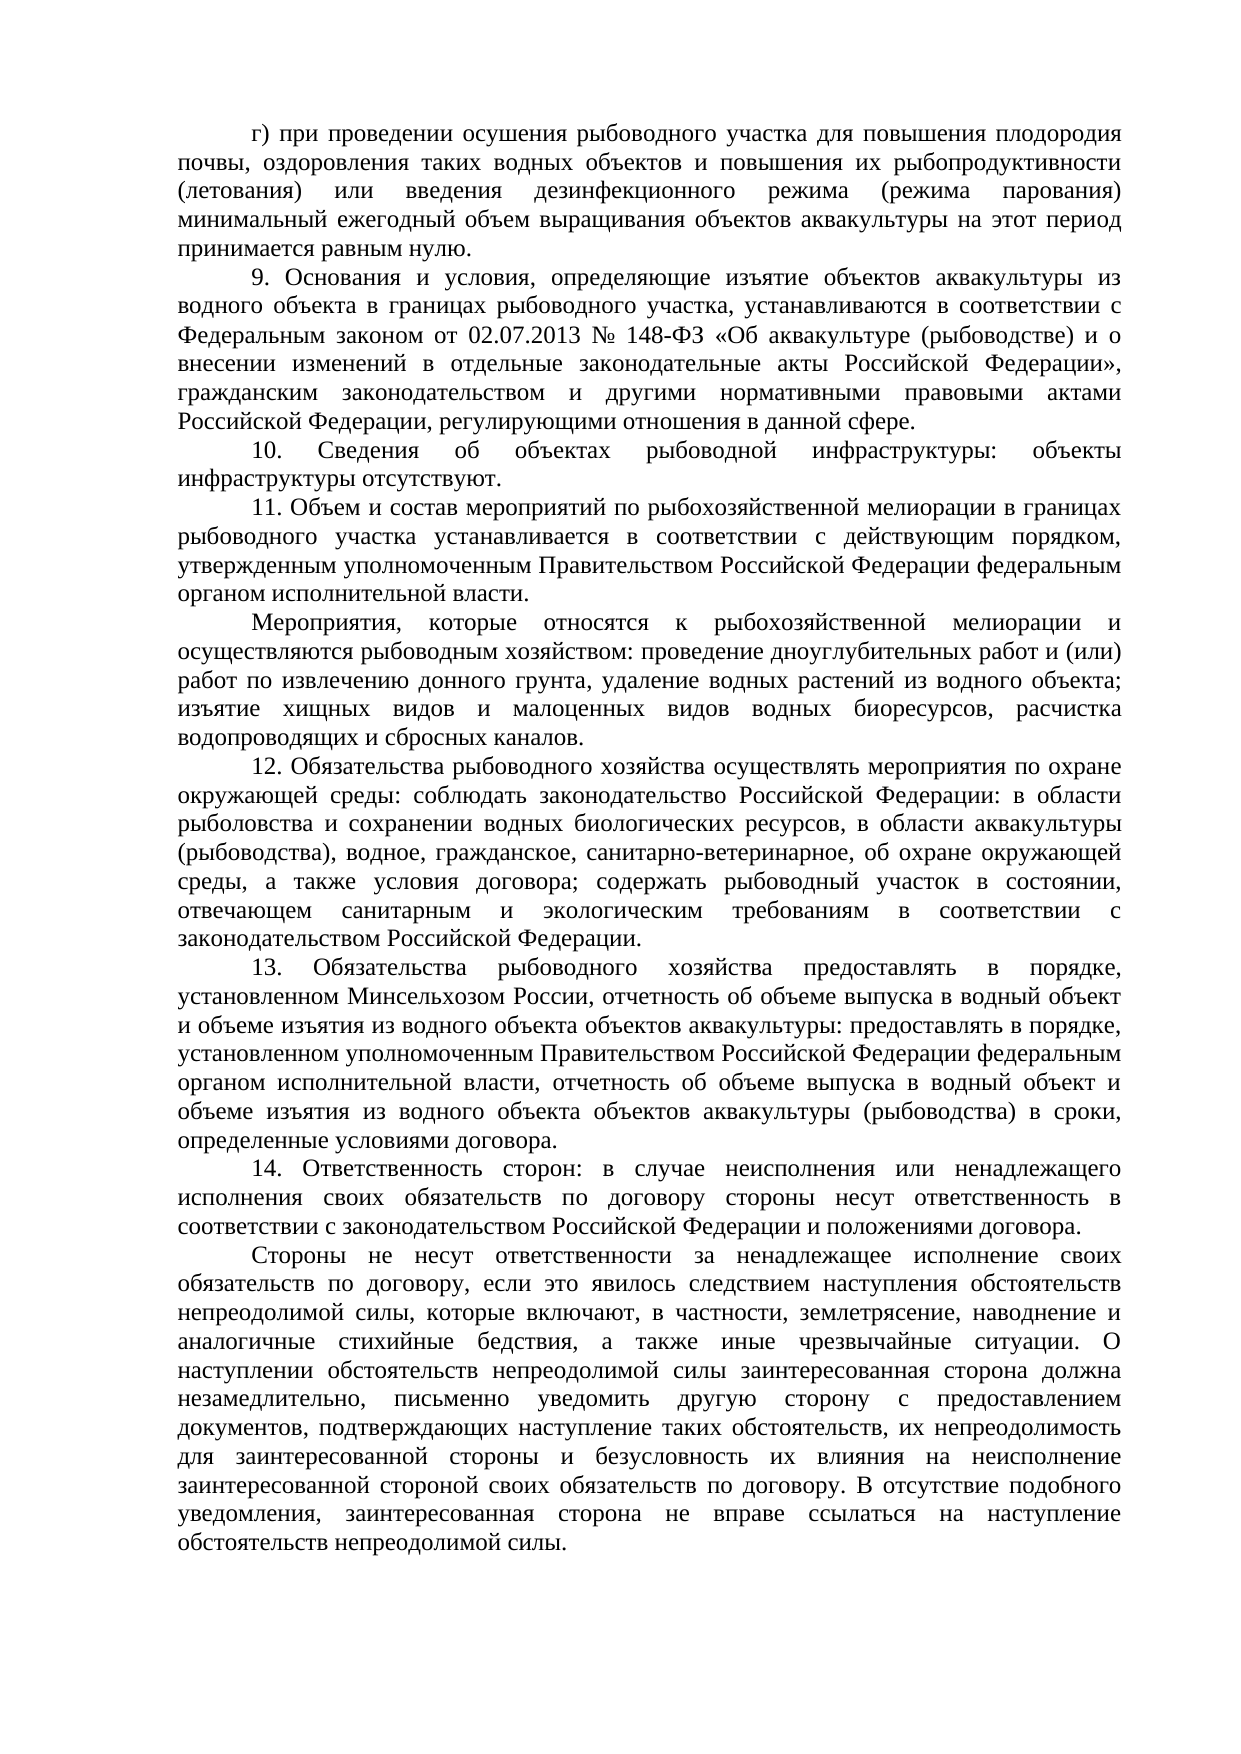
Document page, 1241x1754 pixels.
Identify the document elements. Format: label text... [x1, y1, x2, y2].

text Стороны не несут ответственности за ненадлежащее исполнение своих обязательств по договору, если это явилось следствием наступления обстоятельств непреодолимой силы, которые включают, в частности, землетрясение, наводнение и аналогичные стихийные бедствия, а также иные чрезвычайные ситуации. О наступлении обстоятельств непреодолимой силы заинтересованная сторона должна незамедлительно, письменно уведомить другую сторону с предоставлением документов, подтверждающих наступление таких обстоятельств, их непреодолимость для заинтересованной стороны и безусловность их влияния на неисполнение заинтересованной стороной своих обязательств по договору. В отсутствие подобного уведомления, заинтересованная сторона не вправе ссылаться на наступление обстоятельств непреодолимой силы. [177, 1240, 1122, 1556]
text Мероприятия, которые относятся к рыбохозяйственной мелиорации и осуществляются рыбоводным хозяйством: проведение дноуглубительных работ и (или) работ по извлечению донного грунта, удаление водных растений из водного объекта; изъятие хищных видов и малоценных видов водных биоресурсов, расчистка водопроводящих и сбросных каналов. [177, 607, 1122, 751]
text 13. Обязательства рыбоводного хозяйства предоставлять в порядке, установленном Минсельхозом России, отчетность об объеме выпуска в водный объект и объеме изъятия из водного объекта объектов аквакультуры: предоставлять в порядке, установленном уполномоченным Правительством Российской Федерации федеральным органом исполнительной власти, отчетность об объеме выпуска в водный объект и объеме изъятия из водного объекта объектов аквакультуры (рыбоводства) в сроки, определенные условиями договора. [177, 952, 1122, 1153]
text г) при проведении осушения рыбоводного участка для повышения плодородия почвы, оздоровления таких водных объектов и повышения их рыбопродуктивности (летования) или введения дезинфекционного режима (режима парования) минимальный ежегодный объем выращивания объектов аквакультуры на этот период принимается равным нулю. [177, 118, 1122, 262]
text 12. Обязательства рыбоводного хозяйства осуществлять мероприятия по охране окружающей среды: соблюдать законодательство Российской Федерации: в области рыболовства и сохранении водных биологических ресурсов, в области аквакультуры (рыбоводства), водное, гражданское, санитарно-ветеринарное, об охране окружающей среды, а также условия договора; содержать рыбоводный участок в состоянии, отвечающем санитарным и экологическим требованиям в соответствии с законодательством Российской Федерации. [177, 751, 1122, 952]
text 9. Основания и условия, определяющие изъятие объектов аквакультуры из водного объекта в границах рыбоводного участка, устанавливаются в соответствии с Федеральным законом от 02.07.2013 № 148-ФЗ «Об аквакультуре (рыбоводстве) и о внесении изменений в отдельные законодательные акты Российской Федерации», гражданским законодательством и другими нормативными правовыми актами Российской Федерации, регулирующими отношения в данной сфере. [177, 262, 1122, 435]
text 14. Ответственность сторон: в случае неисполнения или ненадлежащего исполнения своих обязательств по договору стороны несут ответственность в соответствии с законодательством Российской Федерации и положениями договора. [177, 1153, 1122, 1240]
text 10. Сведения об объектах рыбоводной инфраструктуры: объекты инфраструктуры отсутствуют. [177, 435, 1122, 492]
text 11. Объем и состав мероприятий по рыбохозяйственной мелиорации в границах рыбоводного участка устанавливается в соответствии с действующим порядком, утвержденным уполномоченным Правительством Российской Федерации федеральным органом исполнительной власти. [177, 492, 1122, 607]
